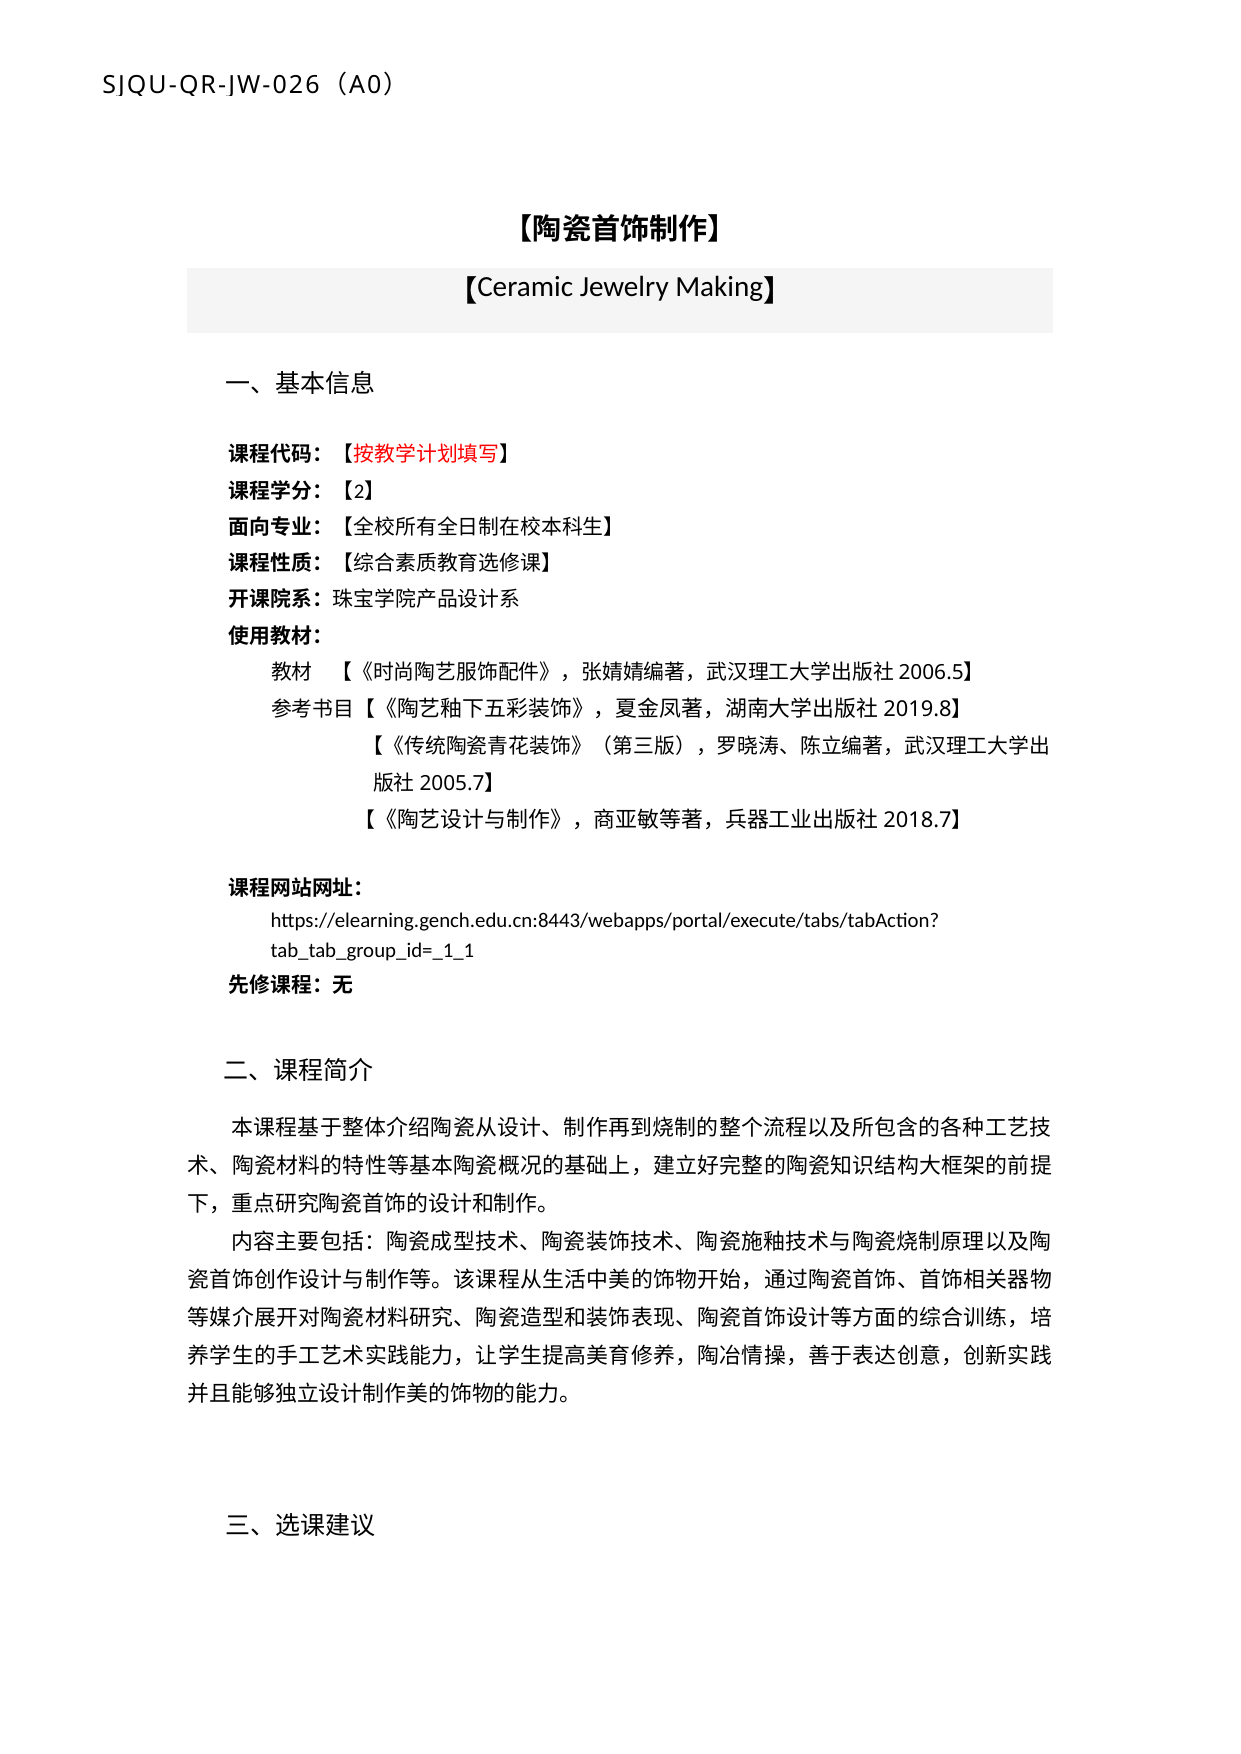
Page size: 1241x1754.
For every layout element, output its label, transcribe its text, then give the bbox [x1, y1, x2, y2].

text 面向专业：【全校所有全日制在校本科生】 [187, 510, 1053, 540]
text 三、选课建议 [187, 1491, 1053, 1556]
text 参考书目【《陶艺釉下五彩装饰》，夏金凤著，湖南大学出版社 2019.8】 [187, 691, 1053, 723]
text 一、基本信息 [187, 349, 1053, 414]
text 开课院系：珠宝学院产品设计系 [187, 583, 1053, 613]
text 内容主要包括：陶瓷成型技术、陶瓷装饰技术、陶瓷施釉技术与陶瓷烧制原理以及陶瓷首饰创作设计与制作等。该课程从生活中美的饰物开始，通过陶瓷首饰、首饰相关器物等媒介展开对陶瓷材料研究、陶瓷造型和装饰表现、陶瓷首饰设计等方面的综合训练，培养学生的手工艺术实践能力，让学生提高美育修养，陶冶情操，善于表达创意，创新实践，并且能够独立设计制作美的饰物的能力。 [187, 1224, 1053, 1407]
text 本课程基于整体介绍陶瓷从设计、制作再到烧制的整个流程以及所包含的各种工艺技术、陶瓷材料的特性等基本陶瓷概况的基础上，建立好完整的陶瓷知识结构大框架的前提下，重点研究陶瓷首饰的设计和制作。 [187, 1110, 1053, 1218]
text 【陶瓷首饰制作】 [187, 194, 1053, 259]
text 使用教材： [187, 619, 1053, 649]
text 【《传统陶瓷青花装饰》（第三版），罗晓涛、陈立编著，武汉理工大学出版社 2005.7】 [362, 729, 1053, 796]
text https://elearning.gench.edu.cn:8443/webapps/portal/execute/tabs/tabAction?tab_tab_group_id=_1_1 [270, 907, 1053, 963]
text 课程代码：【按教学计划填写】 [187, 438, 1053, 468]
text 课程网站网址： [187, 871, 1053, 901]
text 教材 【《时尚陶艺服饰配件》，张婧婧编著，武汉理工大学出版社 2006.5】 [187, 655, 1053, 685]
text 二、课程简介 [187, 1051, 1053, 1087]
text 【《陶艺设计与制作》，商亚敏等著，兵器工业出版社 2018.7】 [187, 802, 1053, 834]
text 先修课程：无 [187, 968, 1053, 998]
text 课程学分：【2】 [187, 474, 1053, 504]
text 【Ceramic Jewelry Making】 [187, 268, 1053, 333]
text 课程性质：【综合素质教育选修课】 [187, 546, 1053, 577]
